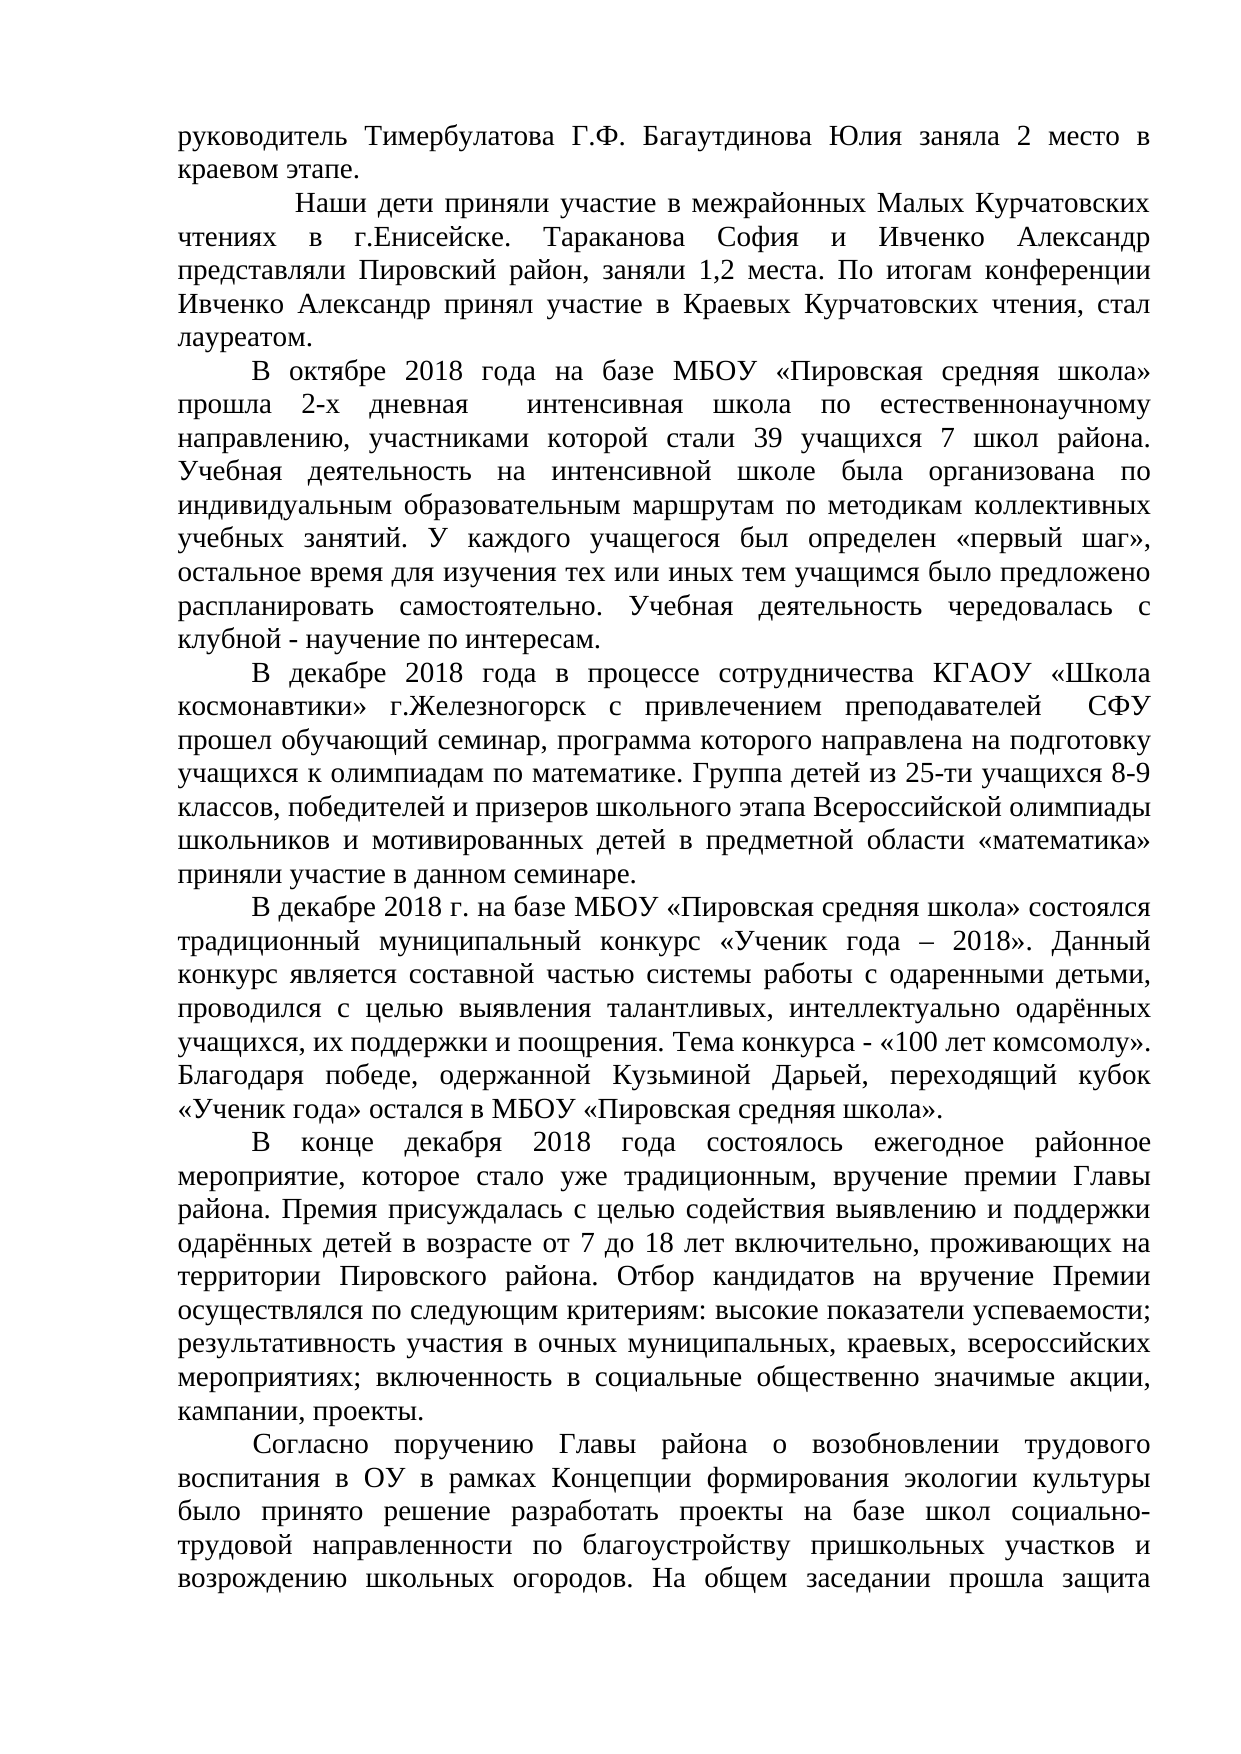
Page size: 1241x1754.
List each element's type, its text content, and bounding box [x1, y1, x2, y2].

text В декабре 2018 года в процессе сотрудничества КГАОУ «Школа космонавтики» г.Железногорск с привлечением преподавателей СФУ прошел обучающий семинар, программа которого направлена на подготовку учащихся к олимпиадам по математике. Группа детей из 25-ти учащихся 8-9 классов, победителей и призеров школьного этапа Всероссийской олимпиады школьников и мотивированных детей в предметной области «математика» приняли участие в данном семинаре. [177, 655, 1152, 889]
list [177, 118, 1152, 185]
text Наши дети приняли участие в межрайонных Малых Курчатовских чтениях в г.Енисейске. Тараканова София и Ивченко Александр представляли Пировский район, заняли 1,2 места. По итогам конференции Ивченко Александр принял участие в Краевых Курчатовских чтения, стал лауреатом. [177, 185, 1152, 353]
text В декабре 2018 г. на базе МБОУ «Пировская средняя школа» состоялся традиционный муниципальный конкурс «Ученик года – 2018». Данный конкурс является составной частью системы работы с одаренными детьми, проводился с целью выявления талантливых, интеллектуально одарённых учащихся, их поддержки и поощрения. Тема конкурса - «100 лет комсомолу». Благодаря победе, одержанной Кузьминой Дарьей, переходящий кубок «Ученик года» остался в МБОУ «Пировская средняя школа». [177, 889, 1152, 1124]
text В конце декабря 2018 года состоялось ежегодное районное мероприятие, которое стало уже традиционным, вручение премии Главы района. Премия присуждалась с целью содействия выявлению и поддержки одарённых детей в возрасте от 7 до 18 лет включительно, проживающих на территории Пировского района. Отбор кандидатов на вручение Премии осуществлялся по следующим критериям: высокие показатели успеваемости; результативность участия в очных муниципальных, краевых, всероссийских мероприятиях; включенность в социальные общественно значимые акции, кампании, проекты. [177, 1124, 1152, 1426]
text В октябре 2018 года на базе МБОУ «Пировская средняя школа» прошла 2-х дневная интенсивная школа по естественнонаучному направлению, участниками которой стали 39 учащихся 7 школ района. Учебная деятельность на интенсивной школе была организована по индивидуальным образовательным маршрутам по методикам коллективных учебных занятий. У каждого учащегося был определен «первый шаг», остальное время для изучения тех или иных тем учащимся было предложено распланировать самостоятельно. Учебная деятельность чередовалась с клубной - научение по интересам. [177, 353, 1152, 655]
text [177, 1426, 1152, 1594]
